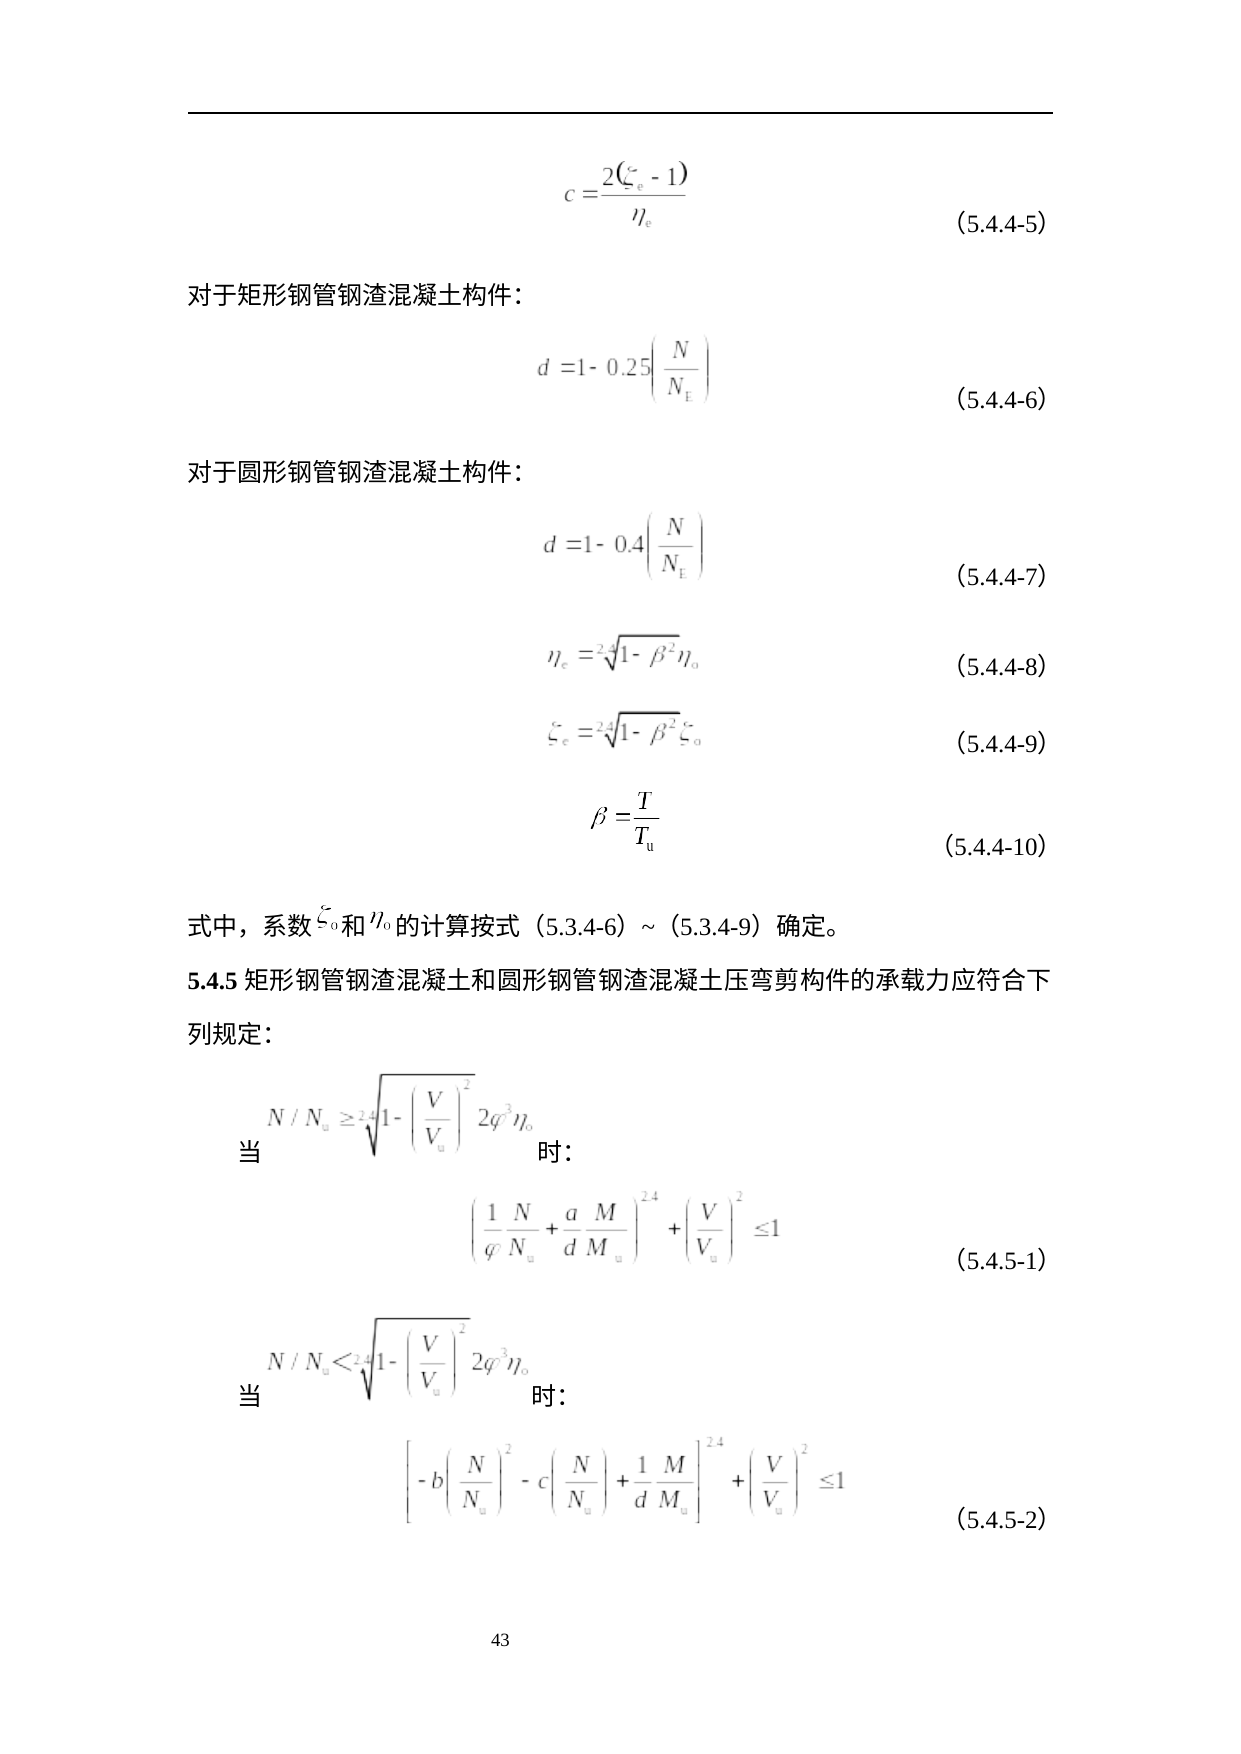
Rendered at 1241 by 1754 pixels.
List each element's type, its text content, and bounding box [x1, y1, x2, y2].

text 当时： [187, 1313, 1053, 1412]
text （5.4.4-8） [187, 629, 1053, 682]
text （5.4.4-7） [187, 507, 1053, 593]
text （5.4.4-9） [187, 707, 1053, 760]
text （5.4.4-6） [187, 329, 1053, 416]
text 式中，系数和的计算按式（5.3.4-6）~（5.3.4-9）确定。 [187, 898, 1053, 942]
text 对于圆形钢管钢渣混凝土构件： [187, 452, 1053, 488]
text 5.4.5 矩形钢管钢渣混凝土和圆形钢管钢渣混凝土压弯剪构件的承载力应符合下列规定： [187, 961, 1053, 1051]
text （5.4.4-5） [187, 162, 1053, 240]
text （5.4.5-2） [187, 1430, 1053, 1536]
text 对于矩形钢管钢渣混凝土构件： [187, 275, 1053, 311]
text （5.4.4-10） [187, 784, 1053, 862]
text （5.4.5-1） [187, 1186, 1053, 1277]
text 当时： [187, 1069, 1053, 1168]
